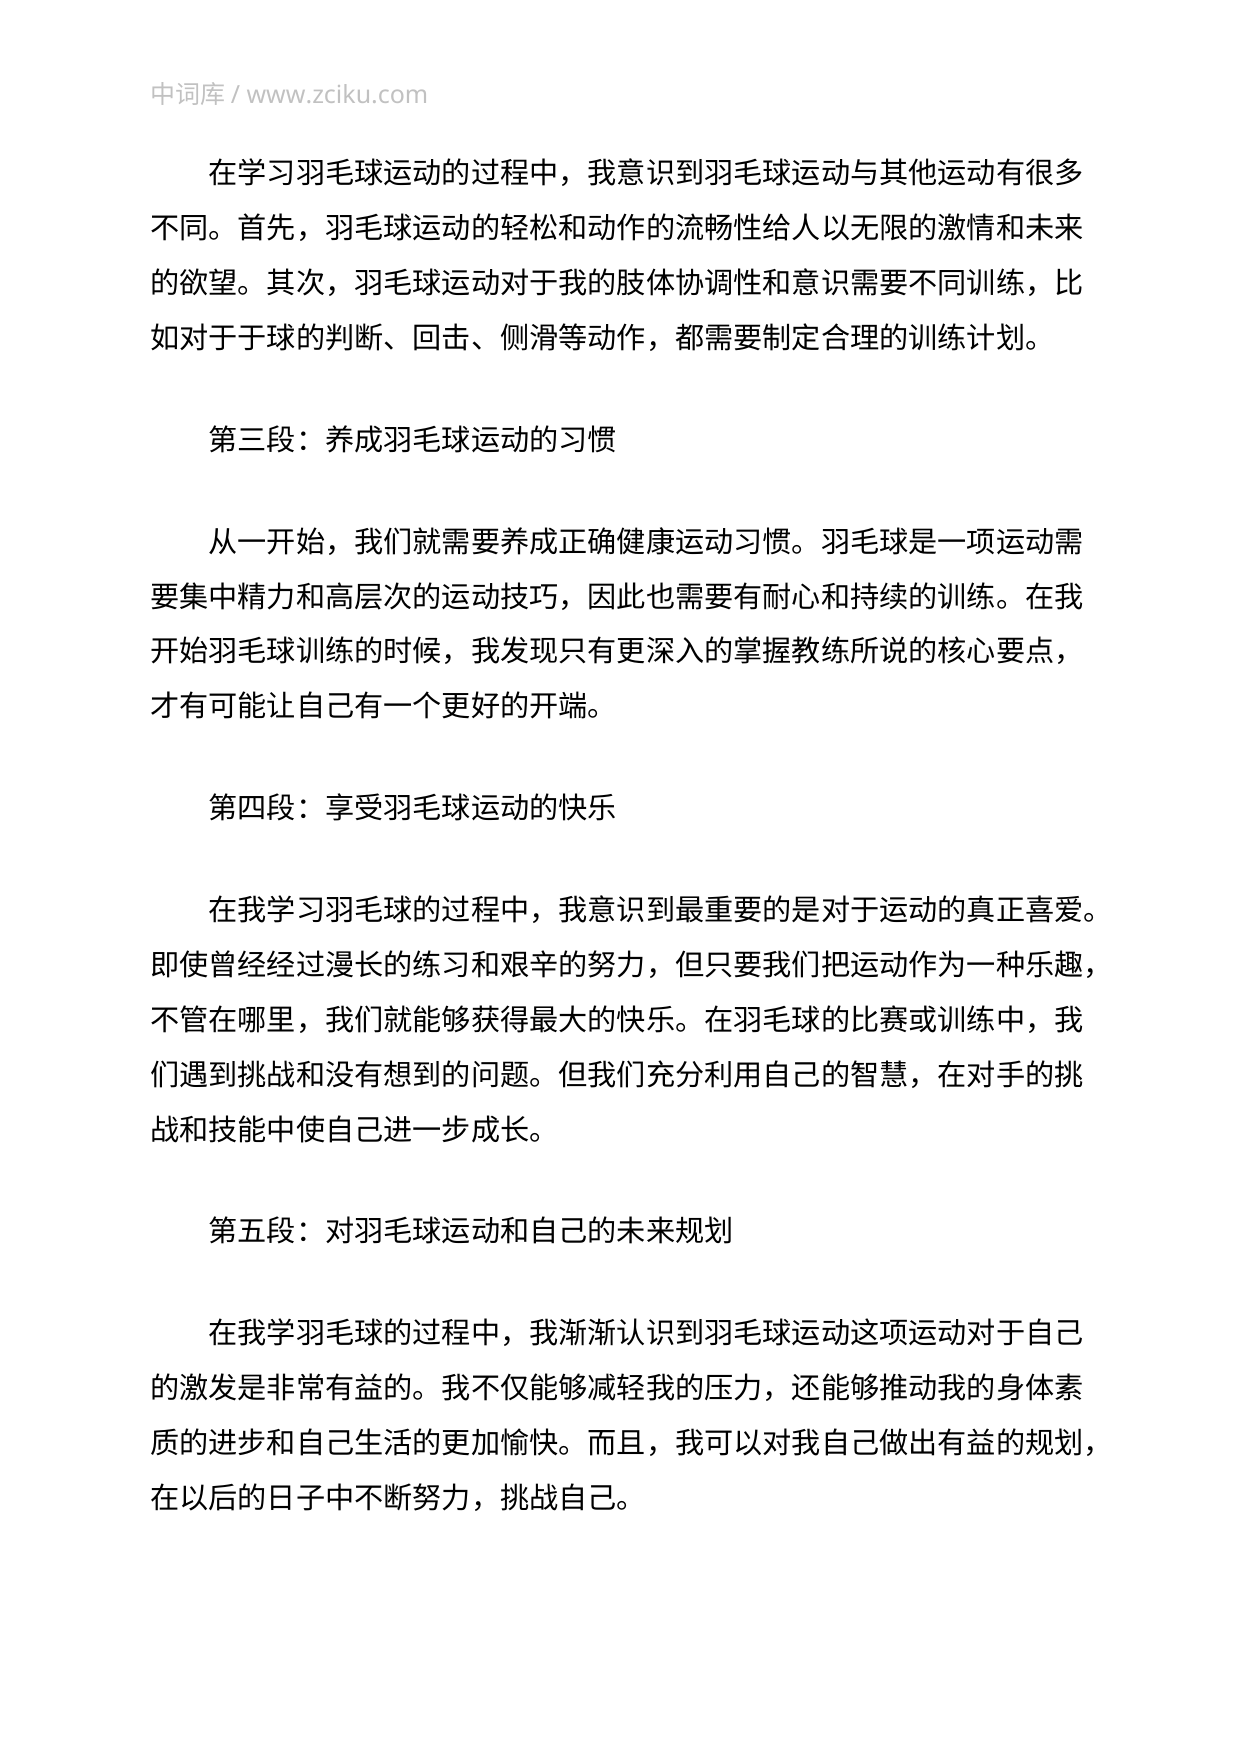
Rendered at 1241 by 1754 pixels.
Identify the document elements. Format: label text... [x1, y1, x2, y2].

text 第三段：养成羽毛球运动的习惯 [150, 416, 1090, 459]
text 第四段：享受羽毛球运动的快乐 [150, 785, 1090, 827]
text 在学习羽毛球运动的过程中，我意识到羽毛球运动与其他运动有很多不同。首先，羽毛球运动的轻松和动作的流畅性给人以无限的激情和未来的欲望。其次，羽毛球运动对于我的肢体协调性和意识需要不同训练，比如对于于球的判断、回击、侧滑等动作，都需要制定合理的训练计划。 [150, 150, 1090, 357]
text 第五段：对羽毛球运动和自己的未来规划 [150, 1208, 1090, 1250]
text 在我学羽毛球的过程中，我渐渐认识到羽毛球运动这项运动对于自己的激发是非常有益的。我不仅能够减轻我的压力，还能够推动我的身体素质的进步和自己生活的更加愉快。而且，我可以对我自己做出有益的规划，在以后的日子中不断努力，挑战自己。 [150, 1309, 1090, 1517]
text 在我学习羽毛球的过程中，我意识到最重要的是对于运动的真正喜爱。即使曾经经过漫长的练习和艰辛的努力，但只要我们把运动作为一种乐趣，不管在哪里，我们就能够获得最大的快乐。在羽毛球的比赛或训练中，我们遇到挑战和没有想到的问题。但我们充分利用自己的智慧，在对手的挑战和技能中使自己进一步成长。 [150, 886, 1090, 1148]
text 从一开始，我们就需要养成正确健康运动习惯。羽毛球是一项运动需要集中精力和高层次的运动技巧，因此也需要有耐心和持续的训练。在我开始羽毛球训练的时候，我发现只有更深入的掌握教练所说的核心要点，才有可能让自己有一个更好的开端。 [150, 518, 1090, 725]
